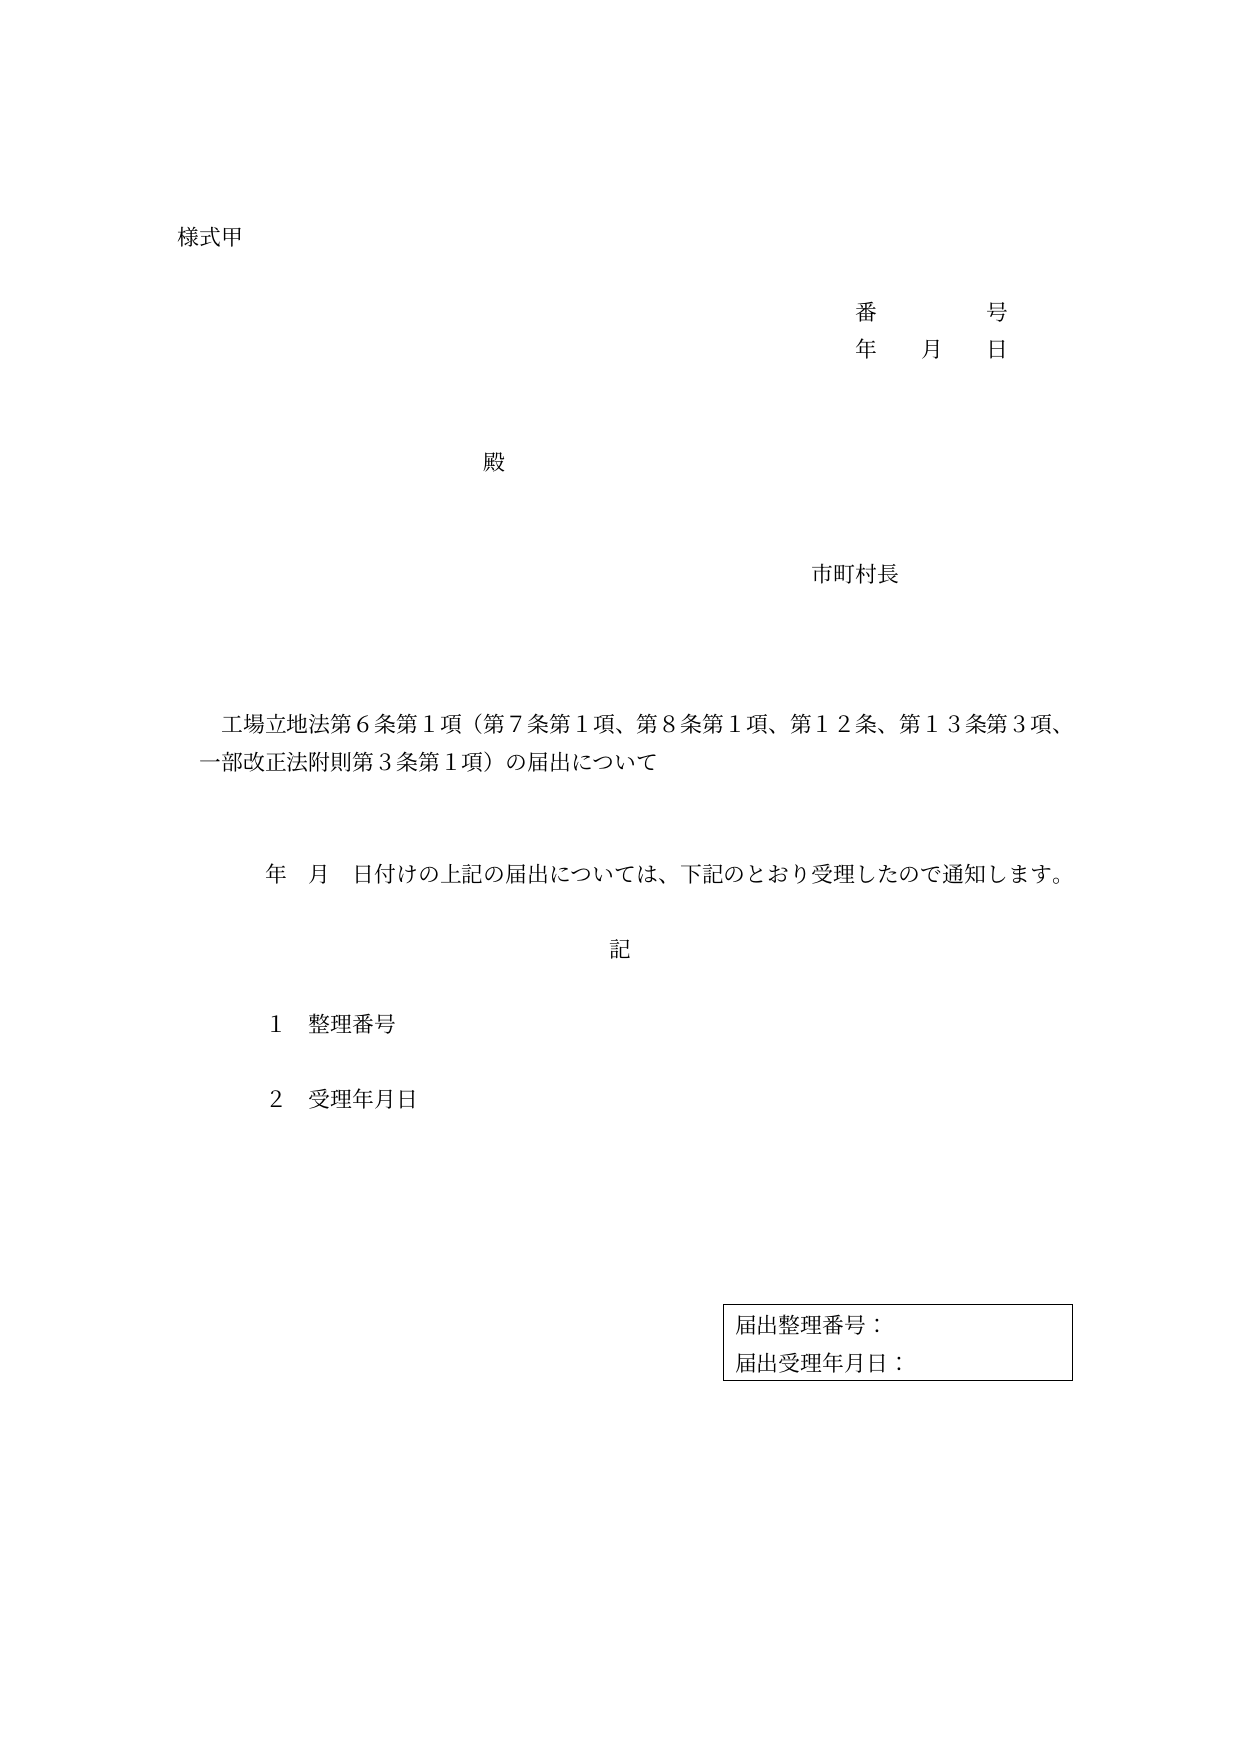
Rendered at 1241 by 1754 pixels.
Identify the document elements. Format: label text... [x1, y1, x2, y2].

table_header 届出整理番号： 届出受理年月日： [724, 1305, 1072, 1380]
text 殿 [177, 442, 1063, 479]
text ２ 受理年月日 [177, 1079, 1063, 1117]
text 一部改正法附則第３条第１項）の届出について [177, 742, 1063, 779]
text 工場立地法第６条第１項（第７条第１項、第８条第１項、第１２条、第１３条第３項、 [177, 704, 1063, 742]
text 年 月 日 [177, 329, 1063, 367]
text １ 整理番号 [177, 1004, 1063, 1042]
text 市町村長 [177, 554, 1063, 592]
text 様式甲 [177, 217, 1063, 254]
text 年 月 日付けの上記の届出については、下記のとおり受理したので通知します。 [177, 854, 1063, 892]
subtitle 記 [177, 929, 1063, 967]
text 番 号 [177, 292, 1063, 329]
